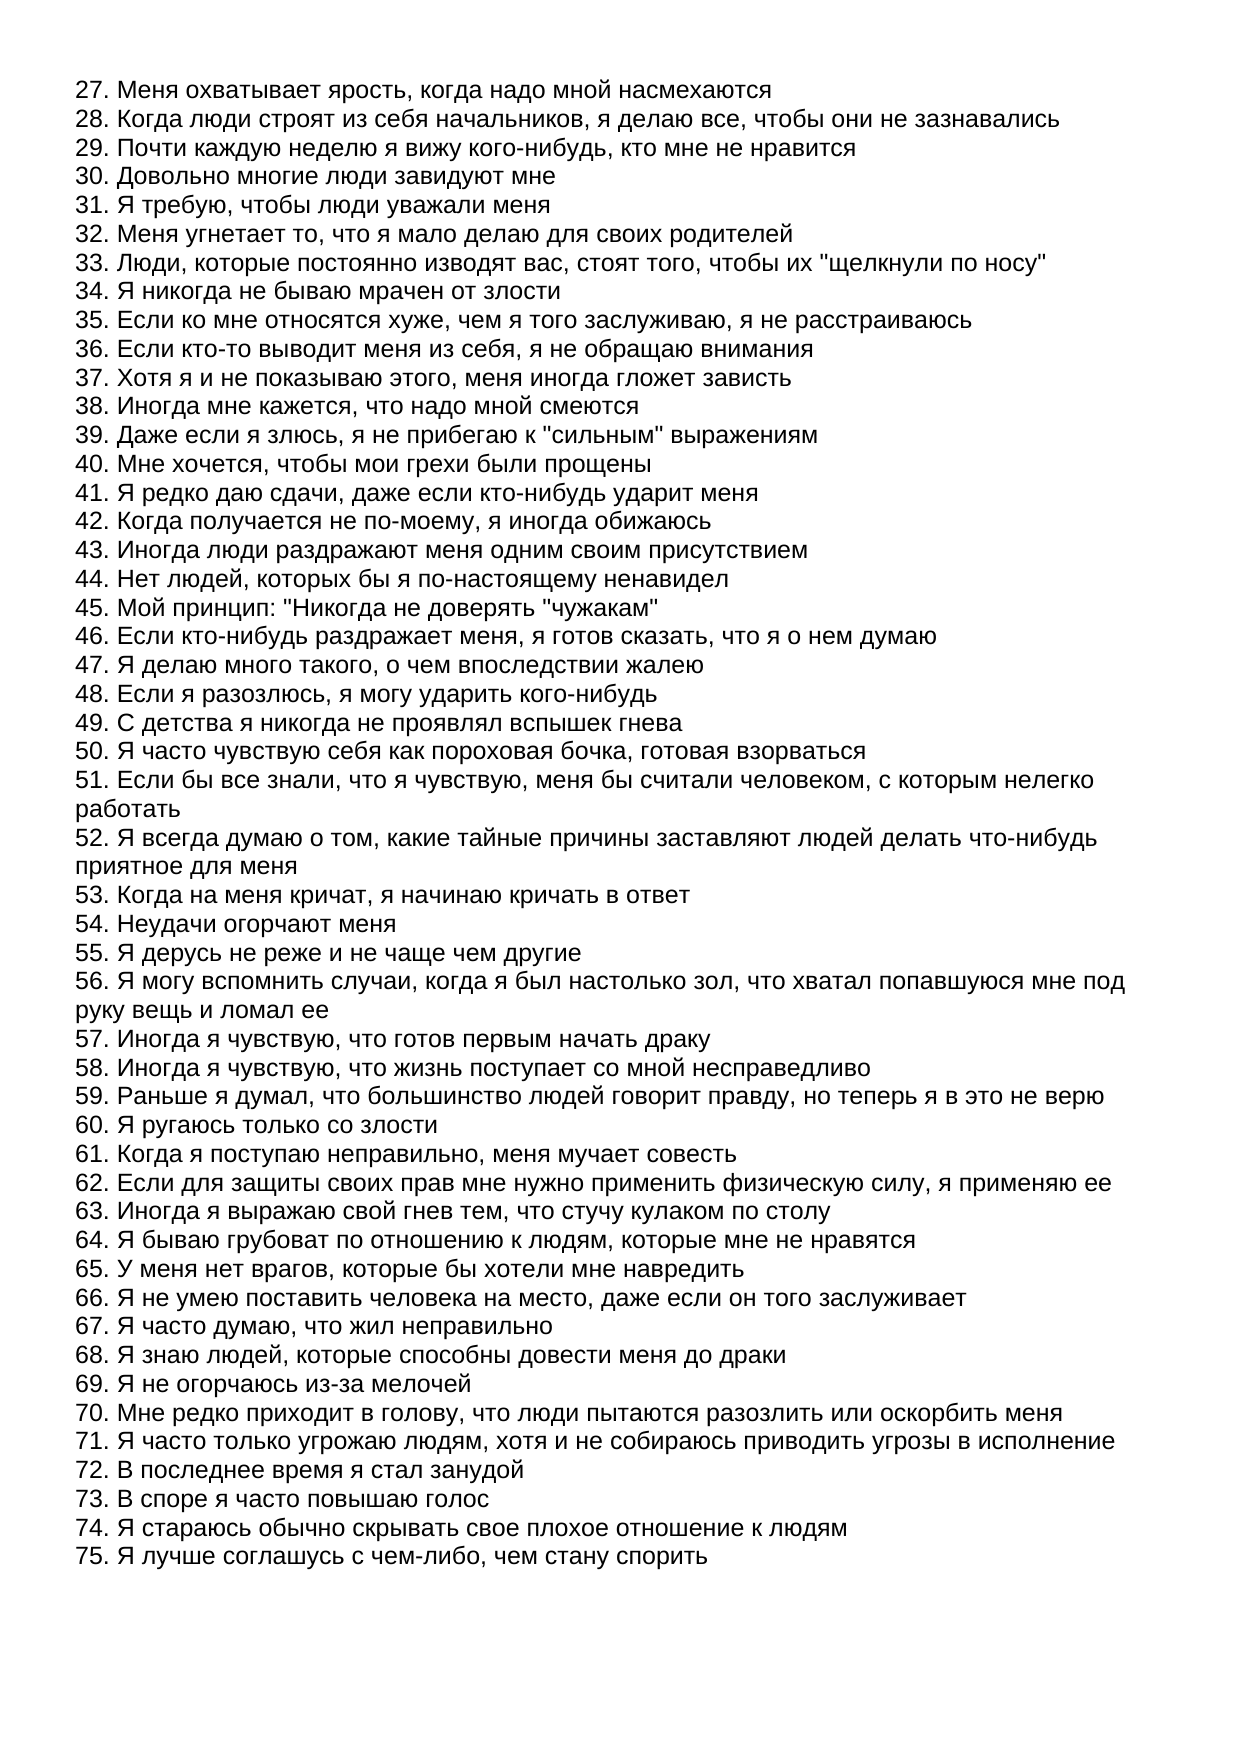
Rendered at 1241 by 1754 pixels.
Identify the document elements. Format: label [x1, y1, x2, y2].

text [75, 75, 1165, 1570]
